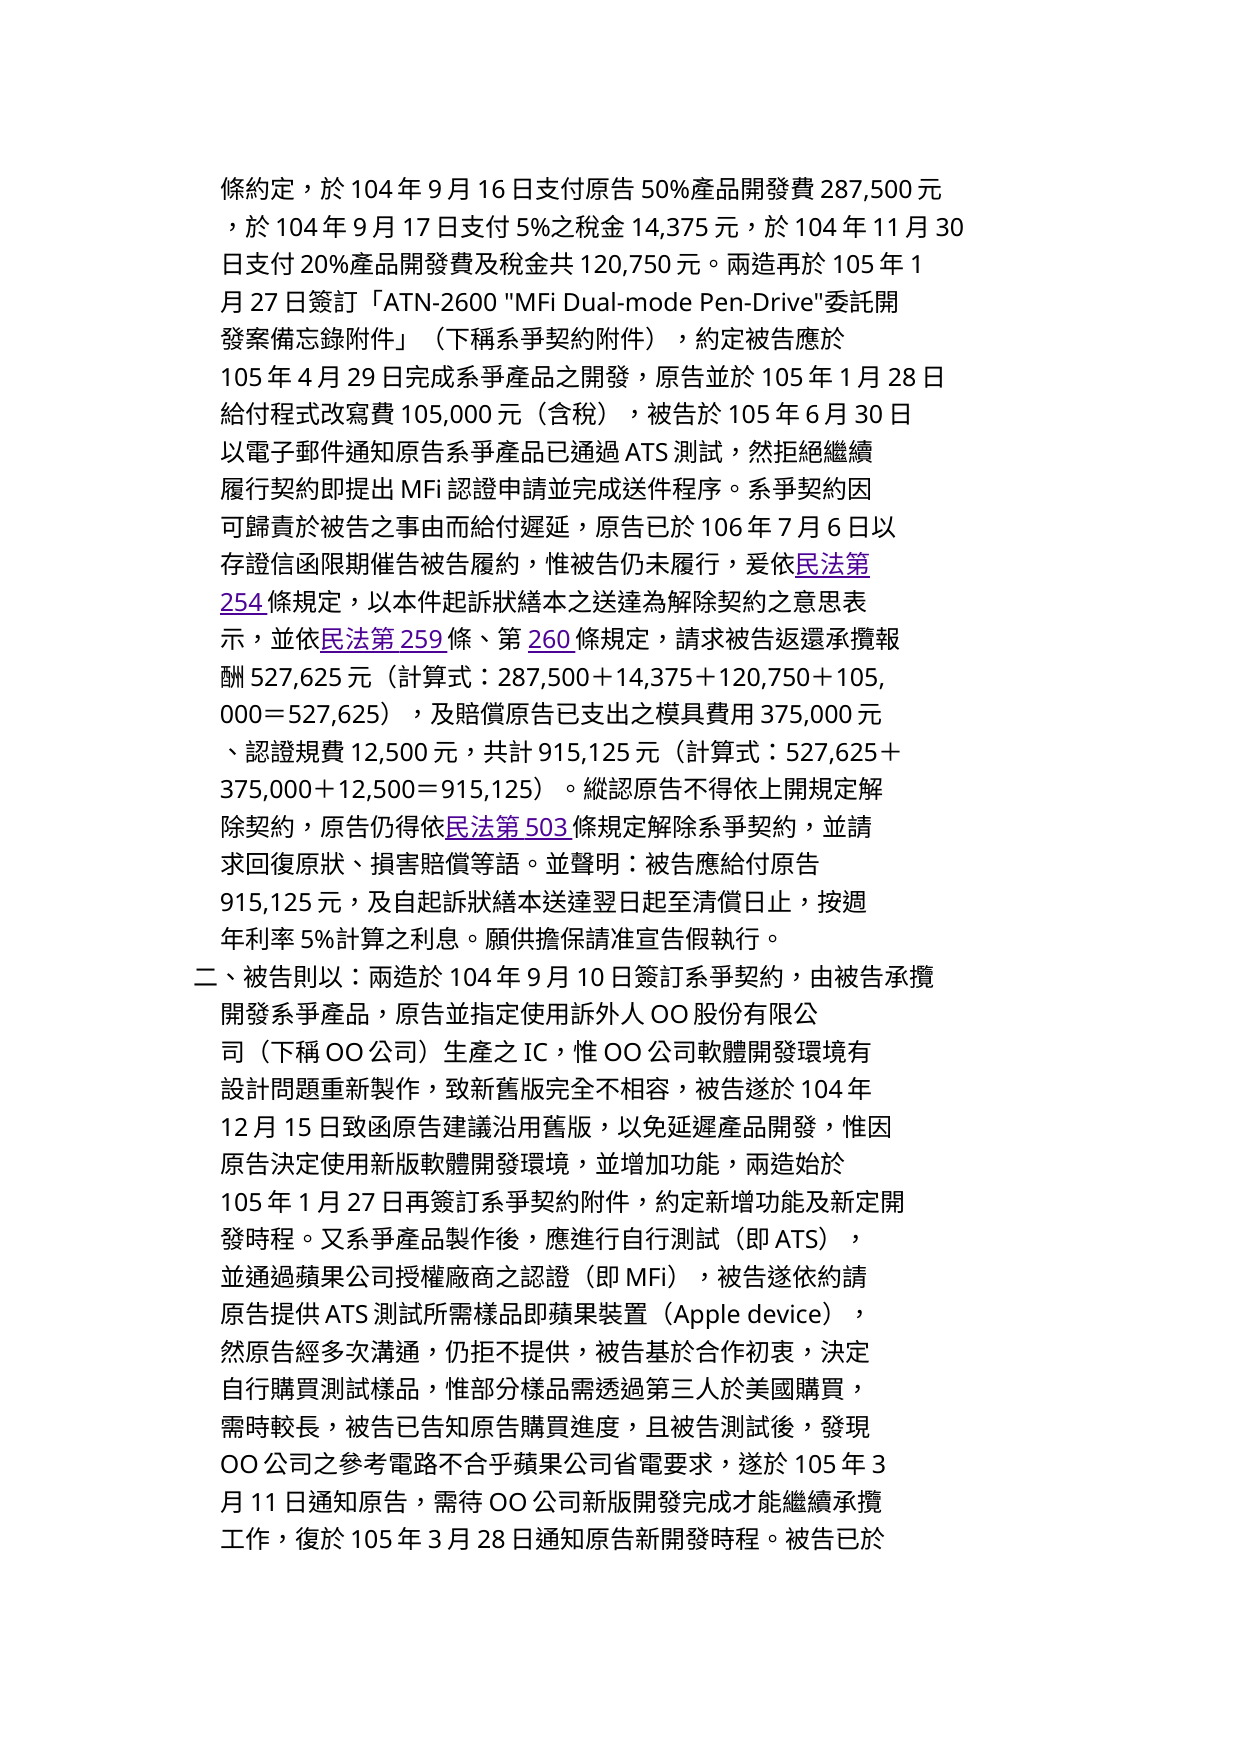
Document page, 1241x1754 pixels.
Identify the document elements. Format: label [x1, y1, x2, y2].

table_cell [188, 165, 1031, 1561]
